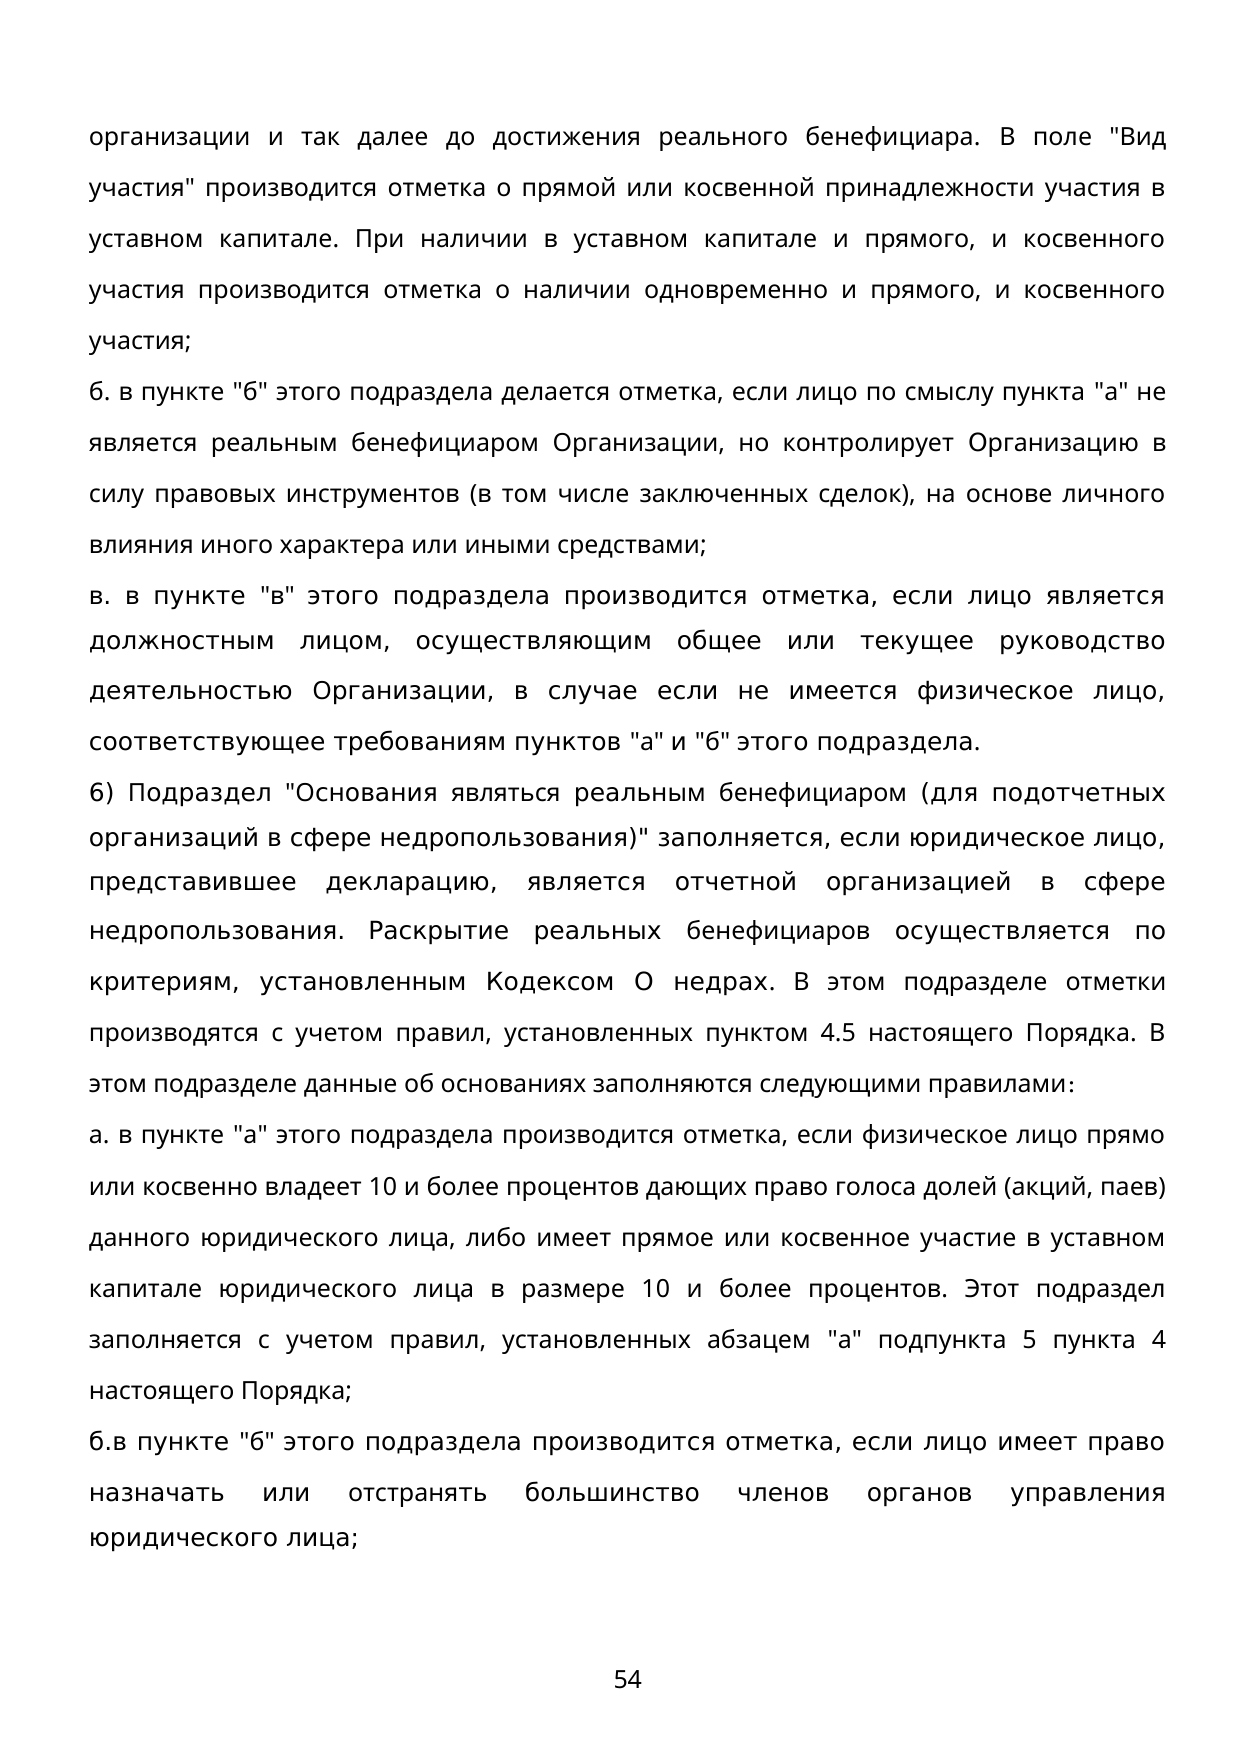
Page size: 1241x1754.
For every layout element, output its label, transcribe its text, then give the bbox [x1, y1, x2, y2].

text в. в пункте "в" этого подраздела производится отметка, если лицо является должностным лицом, осуществляющим общее или текущее руководство деятельностью Организации, в случае если не имеется физическое лицо, соответствующее требованиям пунктов "а" и "б" этого подраздела. [89, 577, 1166, 757]
text а. в пункте "а" этого подраздела производится отметка, если физическое лицо прямо или косвенно владеет 10 и более процентов дающих право голоса долей (акций, паев) данного юридического лица, либо имеет прямое или косвенное участие в уставном капитале юридического лица в размере 10 и более процентов. Этот подраздел заполняется с учетом правил, установленных абзацем "а" подпункта 5 пункта 4 настоящего Порядка; [89, 1117, 1166, 1406]
text б.в пункте "б" этого подраздела производится отметка, если лицо имеет право назначать или отстранять большинство членов органов управления юридического лица; [89, 1423, 1166, 1552]
text б. в пункте "б" этого подраздела делается отметка, если лицо по смыслу пункта "а" не является реальным бенефициаром Организации, но контролирует Օрганизацию в силу правовых инструментов (в том числе заключенных сделок), на основе личного влияния иного характера или иными средствами; [89, 373, 1166, 561]
text 6) Подраздел "Основания являться реальным бенефициаром (для подотчетных организаций в сфере недропользования)" заполняется, если юридическое лицо, представившее декларацию, является отчетной организацией в сфере недропользования. Раскрытие реальных бенефициаров осуществляется по критериям, установленным Кодексом О недрах. В этом подразделе отметки производятся с учетом правил, установленных пунктом 4.5 настоящего Порядка. В этом подразделе данные об основаниях заполняются следующими правилами: [89, 774, 1166, 1100]
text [89, 118, 1166, 356]
